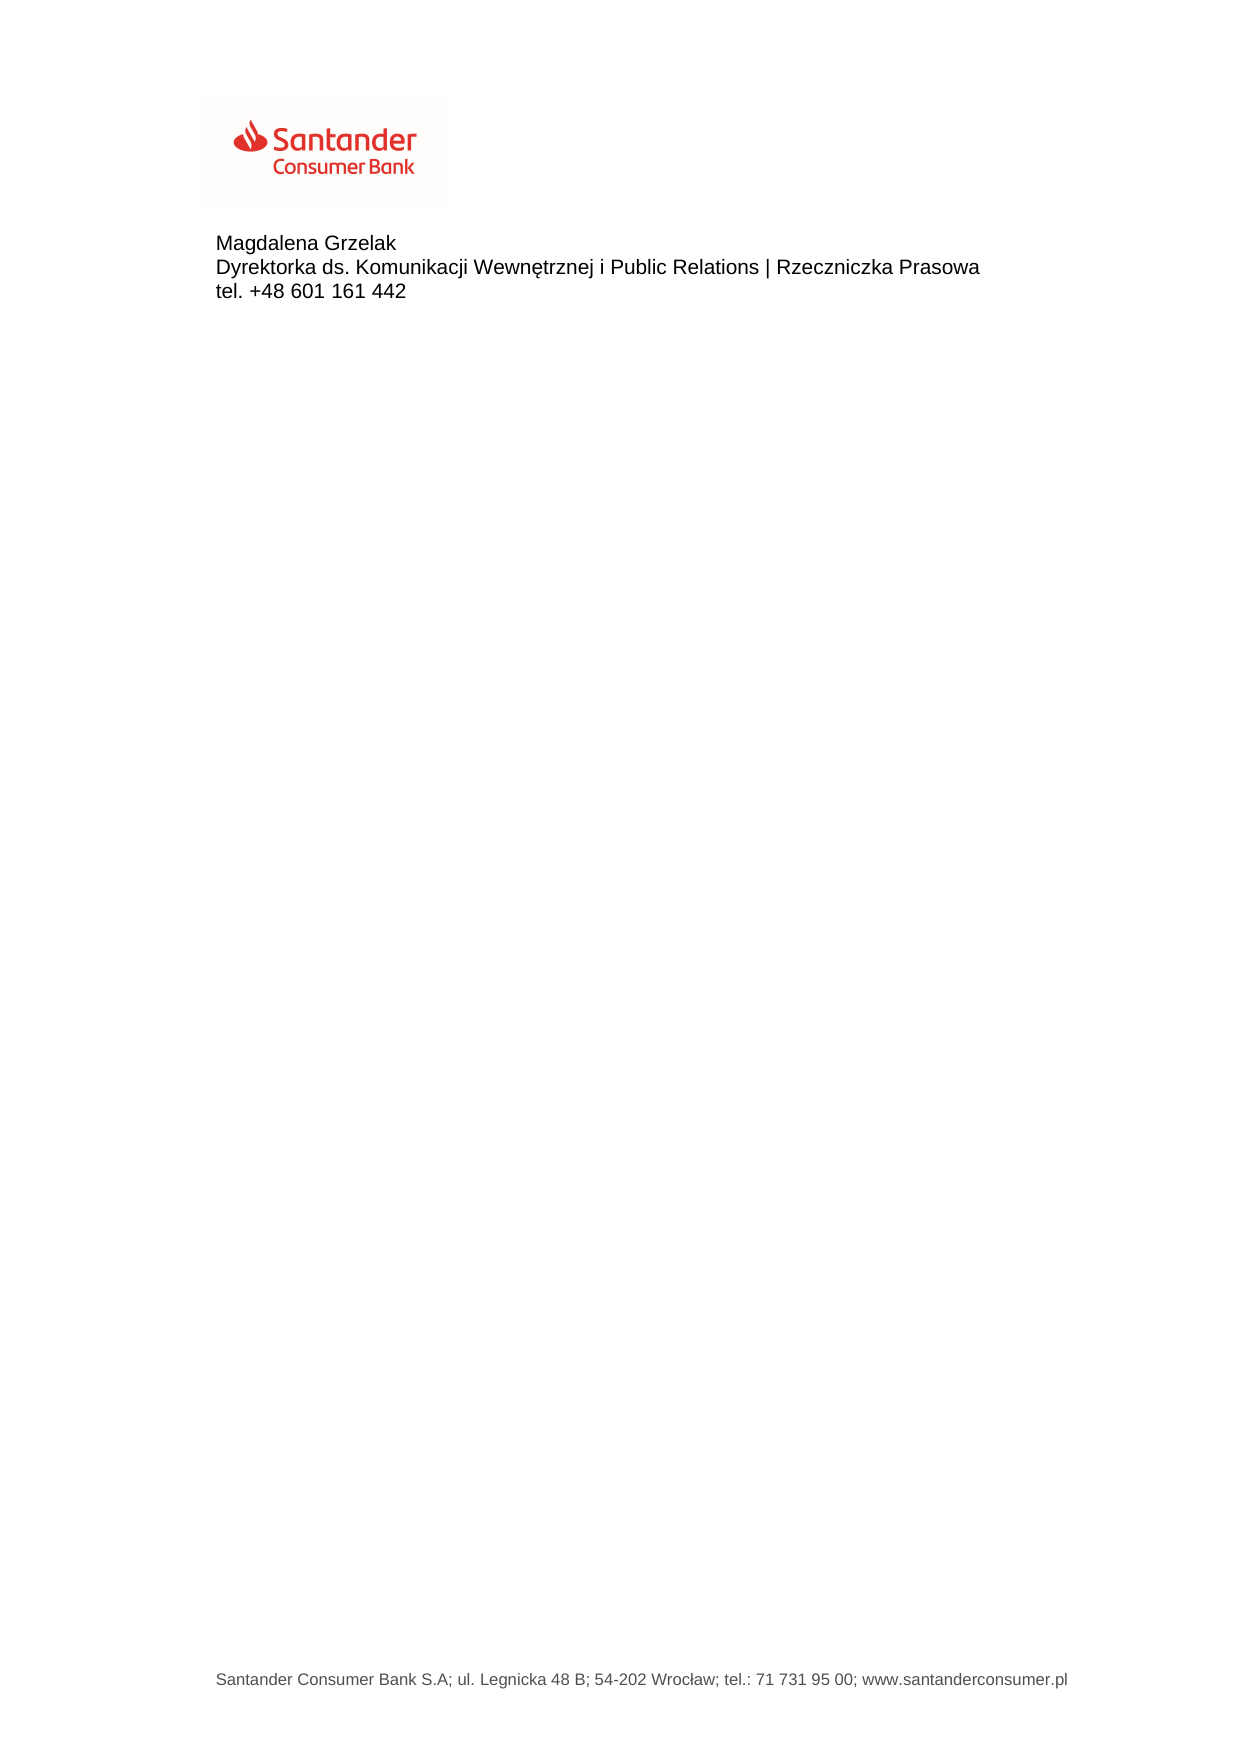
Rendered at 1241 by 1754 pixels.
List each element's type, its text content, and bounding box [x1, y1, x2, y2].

picture [200, 94, 450, 208]
text Magdalena Grzelak Dyrektorka ds. Komunikacji Wewnętrznej i Public Relations | Rzeczniczka Prasowa [216, 231, 1107, 279]
text tel. +48 601 161 442 [216, 279, 1107, 303]
